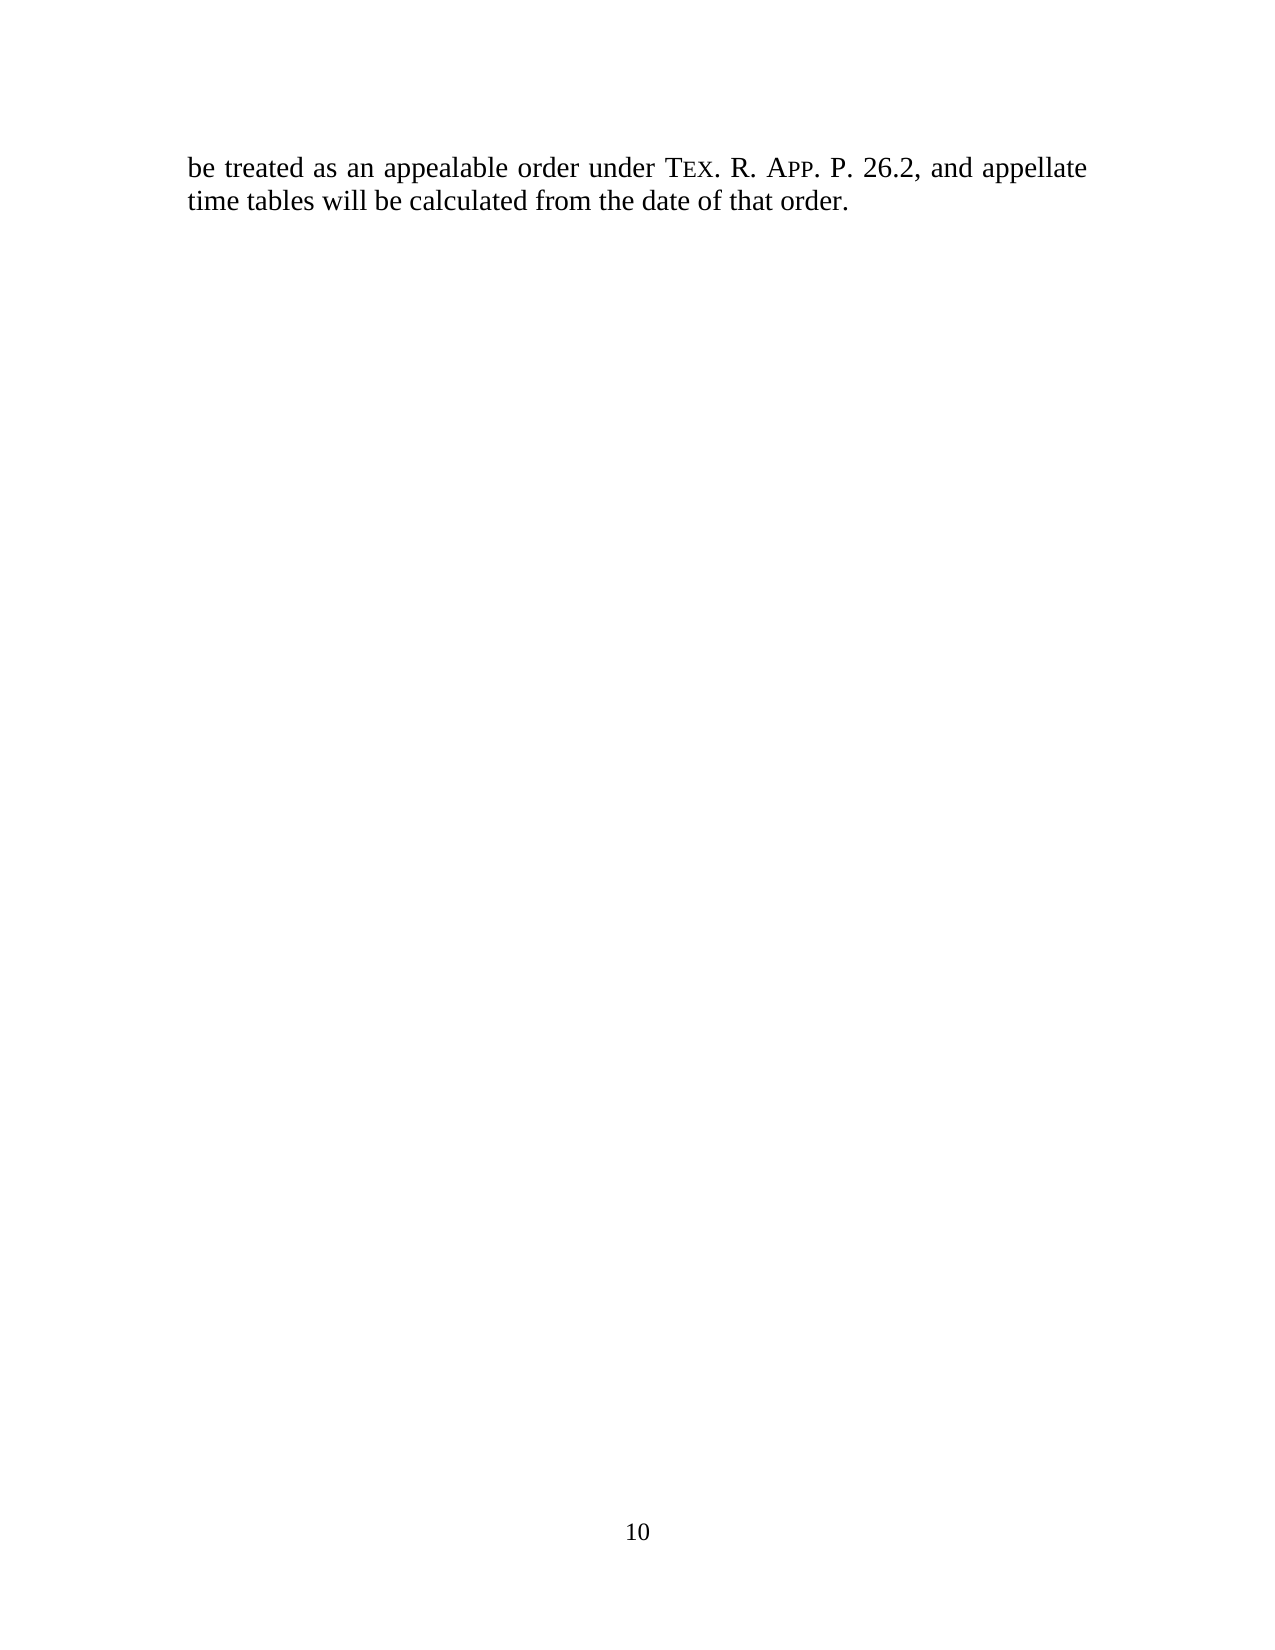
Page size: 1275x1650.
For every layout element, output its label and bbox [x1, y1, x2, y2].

text [187, 150, 1087, 217]
